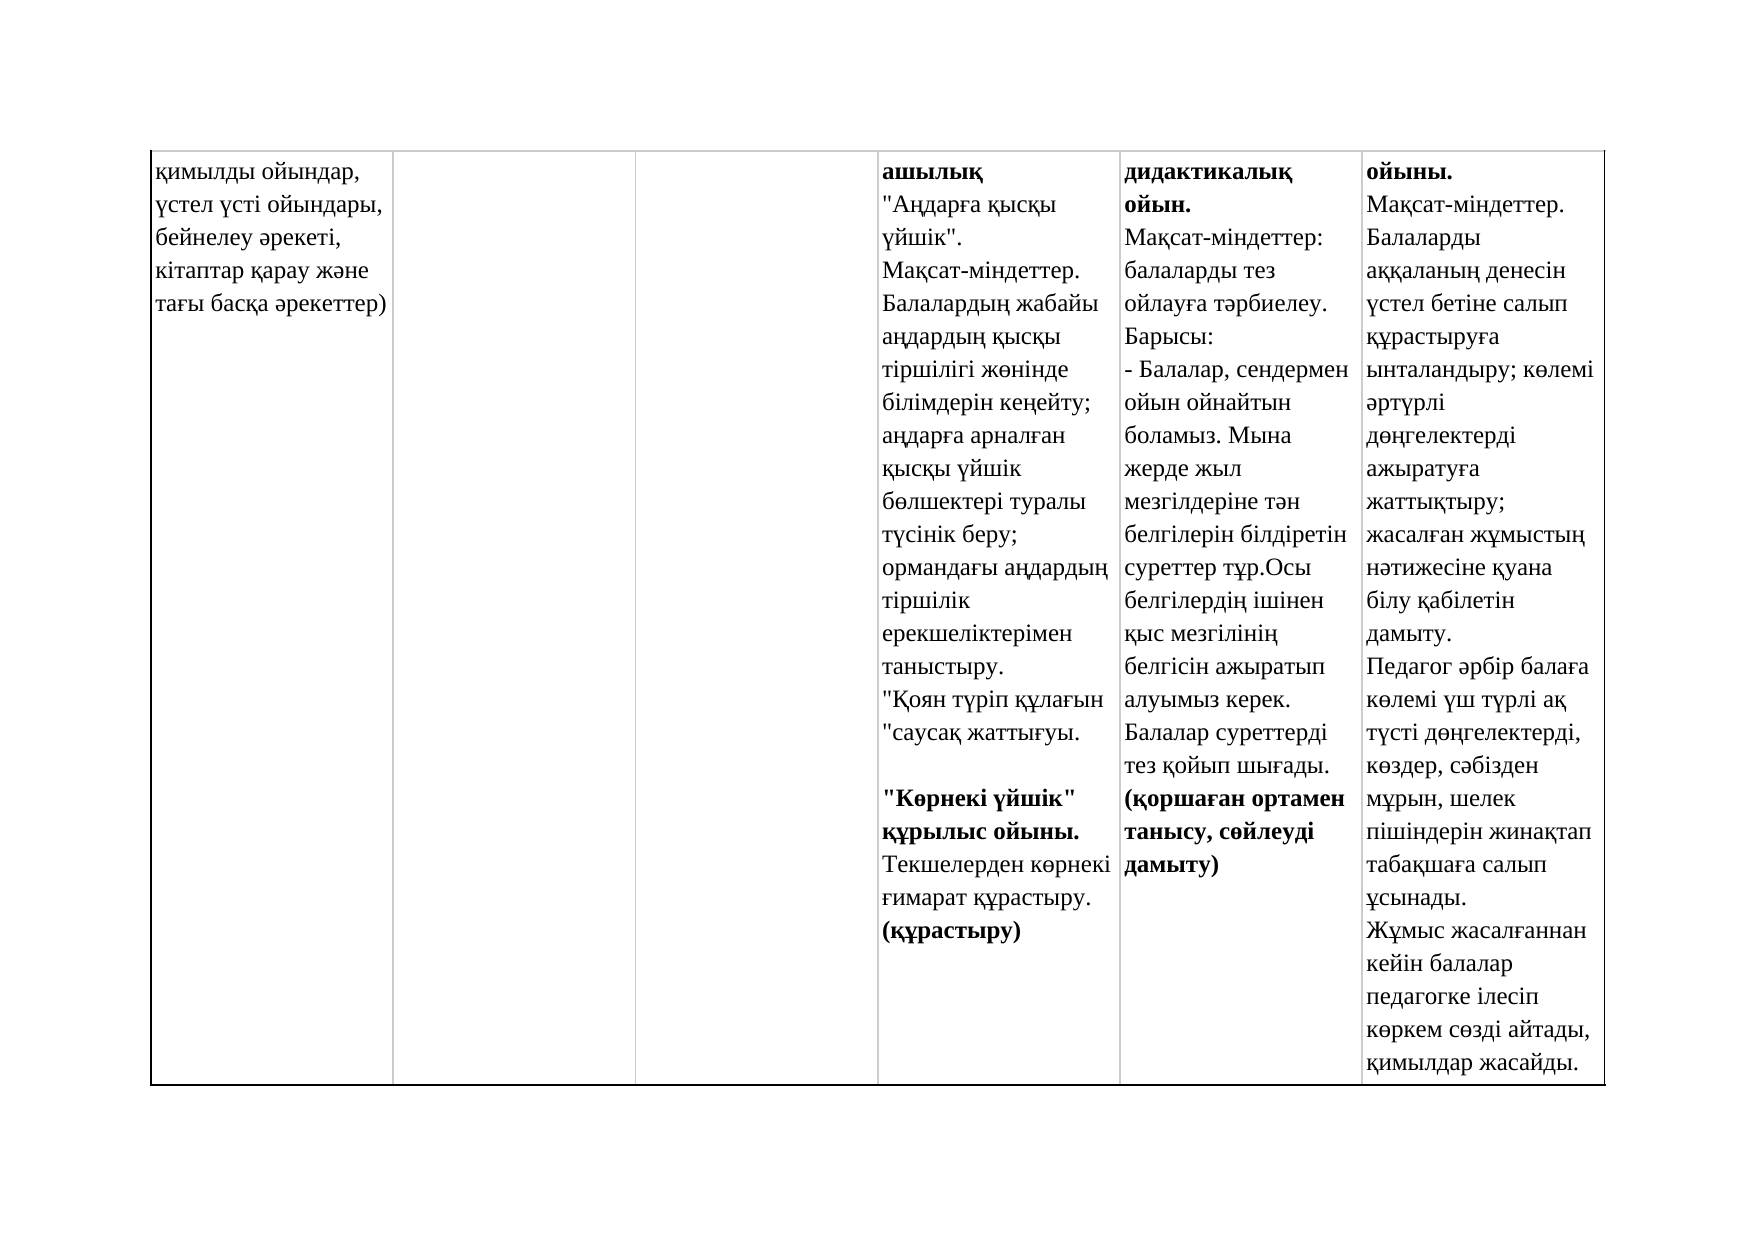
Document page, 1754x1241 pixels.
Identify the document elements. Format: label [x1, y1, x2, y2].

table_cell [1363, 152, 1604, 1084]
table_cell [394, 152, 635, 1084]
table_cell [152, 152, 392, 1084]
table_cell [636, 152, 877, 1084]
table_cell [1121, 152, 1361, 1084]
table_cell [879, 152, 1119, 1084]
